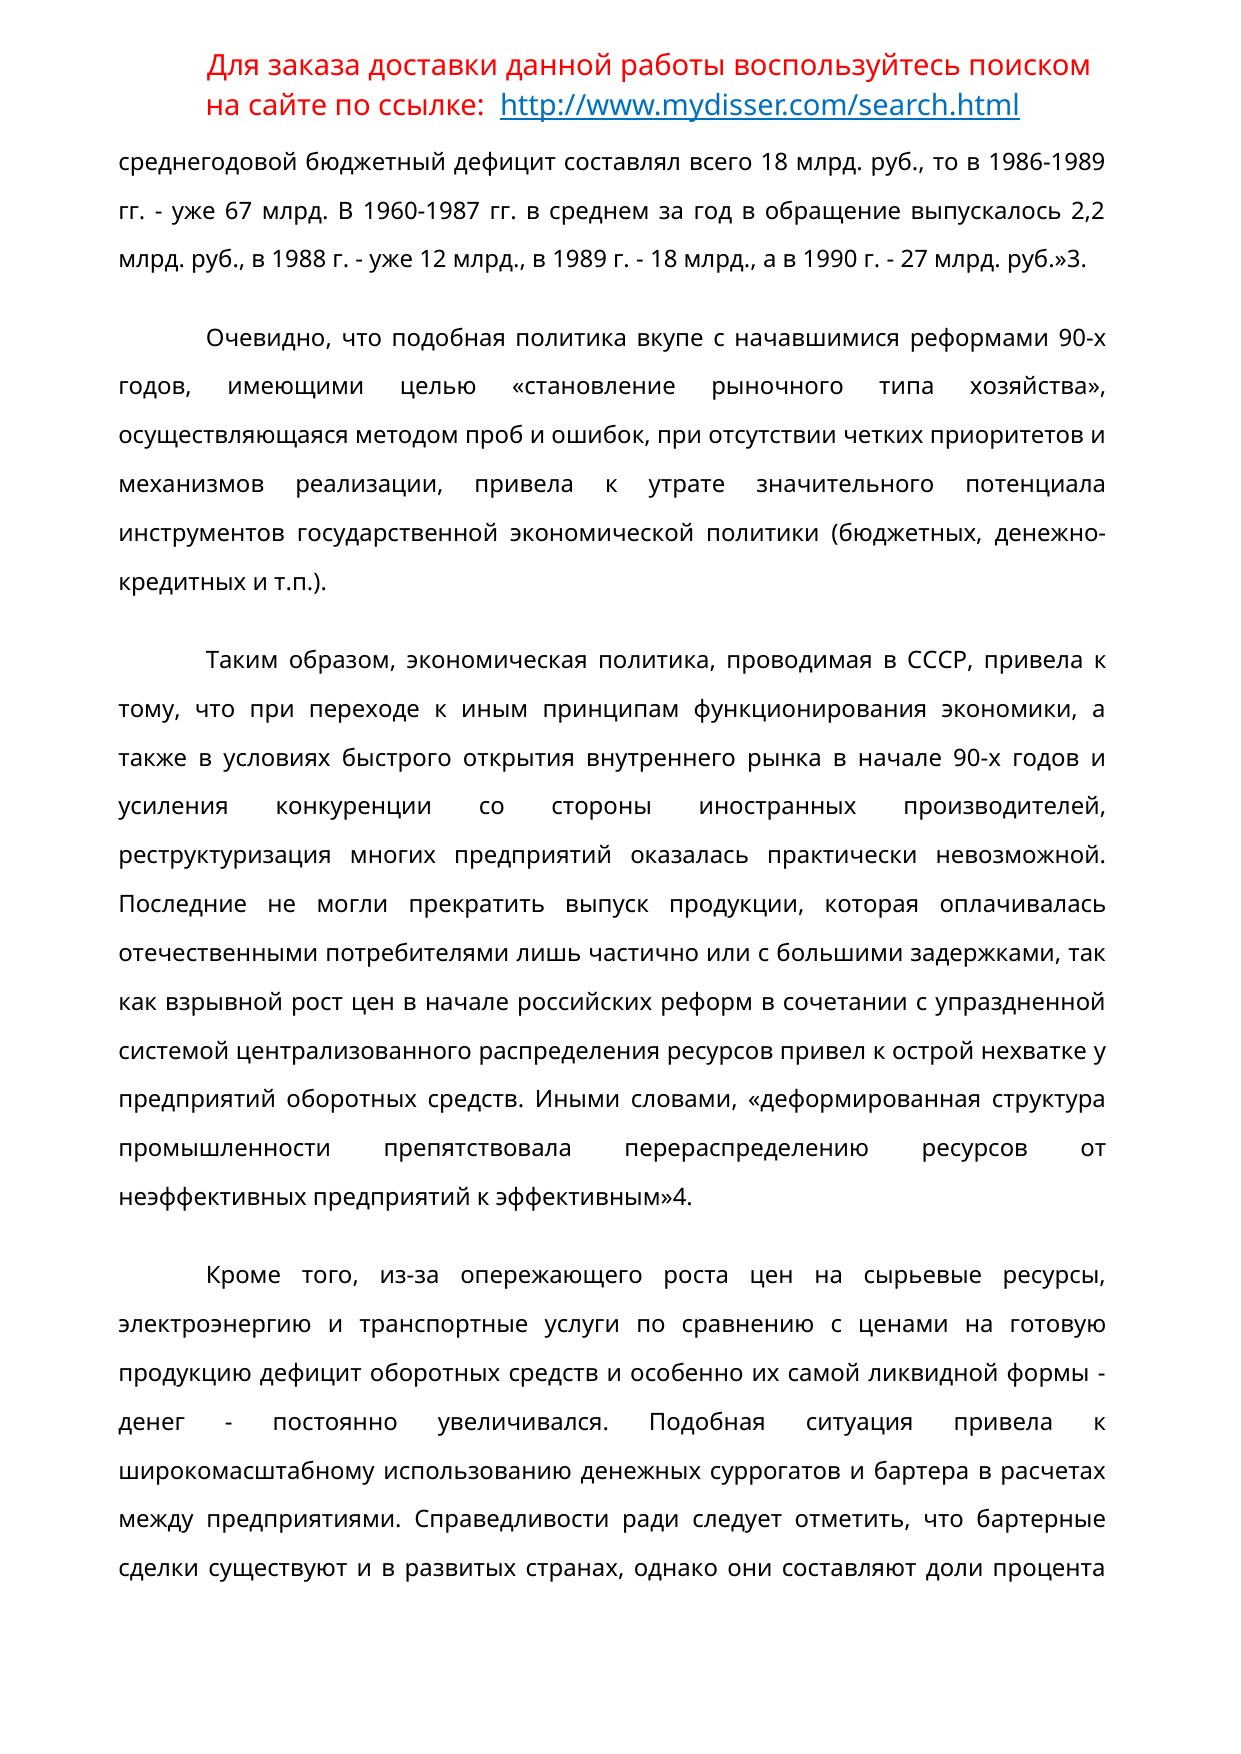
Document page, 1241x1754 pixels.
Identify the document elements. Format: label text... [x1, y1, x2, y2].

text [118, 1258, 1107, 1584]
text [118, 144, 1107, 275]
text Таким образом, экономическая политика, проводимая в СССР, привела к тому, что при переходе к иным принципам функционирования экономики, а также в условиях быстрого открытия внутреннего рынка в начале 90-х годов и усиления конкуренции со стороны иностранных производителей, реструктуризация многих предприятий оказалась практически невозможной. Последние не могли прекратить выпуск продукции, которая оплачивалась отечественными потребителями лишь частично или с большими задержками, так как взрывной рост цен в начале российских реформ в сочетании с упраздненной системой централизованного распределения ресурсов привел к острой нехватке у предприятий оборотных средств. Иными словами, «деформированная структура промышленности препятствовала перераспределению ресурсов от неэффективных предприятий к эффективным»4. [118, 643, 1107, 1213]
text Очевидно, что подобная политика вкупе с начавшимися реформами 90-х годов, имеющими целью «становление рыночного типа хозяйства», осуществляющаяся методом проб и ошибок, при отсутствии четких приоритетов и механизмов реализации, привела к утрате значительного потенциала инструментов государственной экономической политики (бюджетных, денежно-кредитных и т.п.). [118, 320, 1107, 597]
